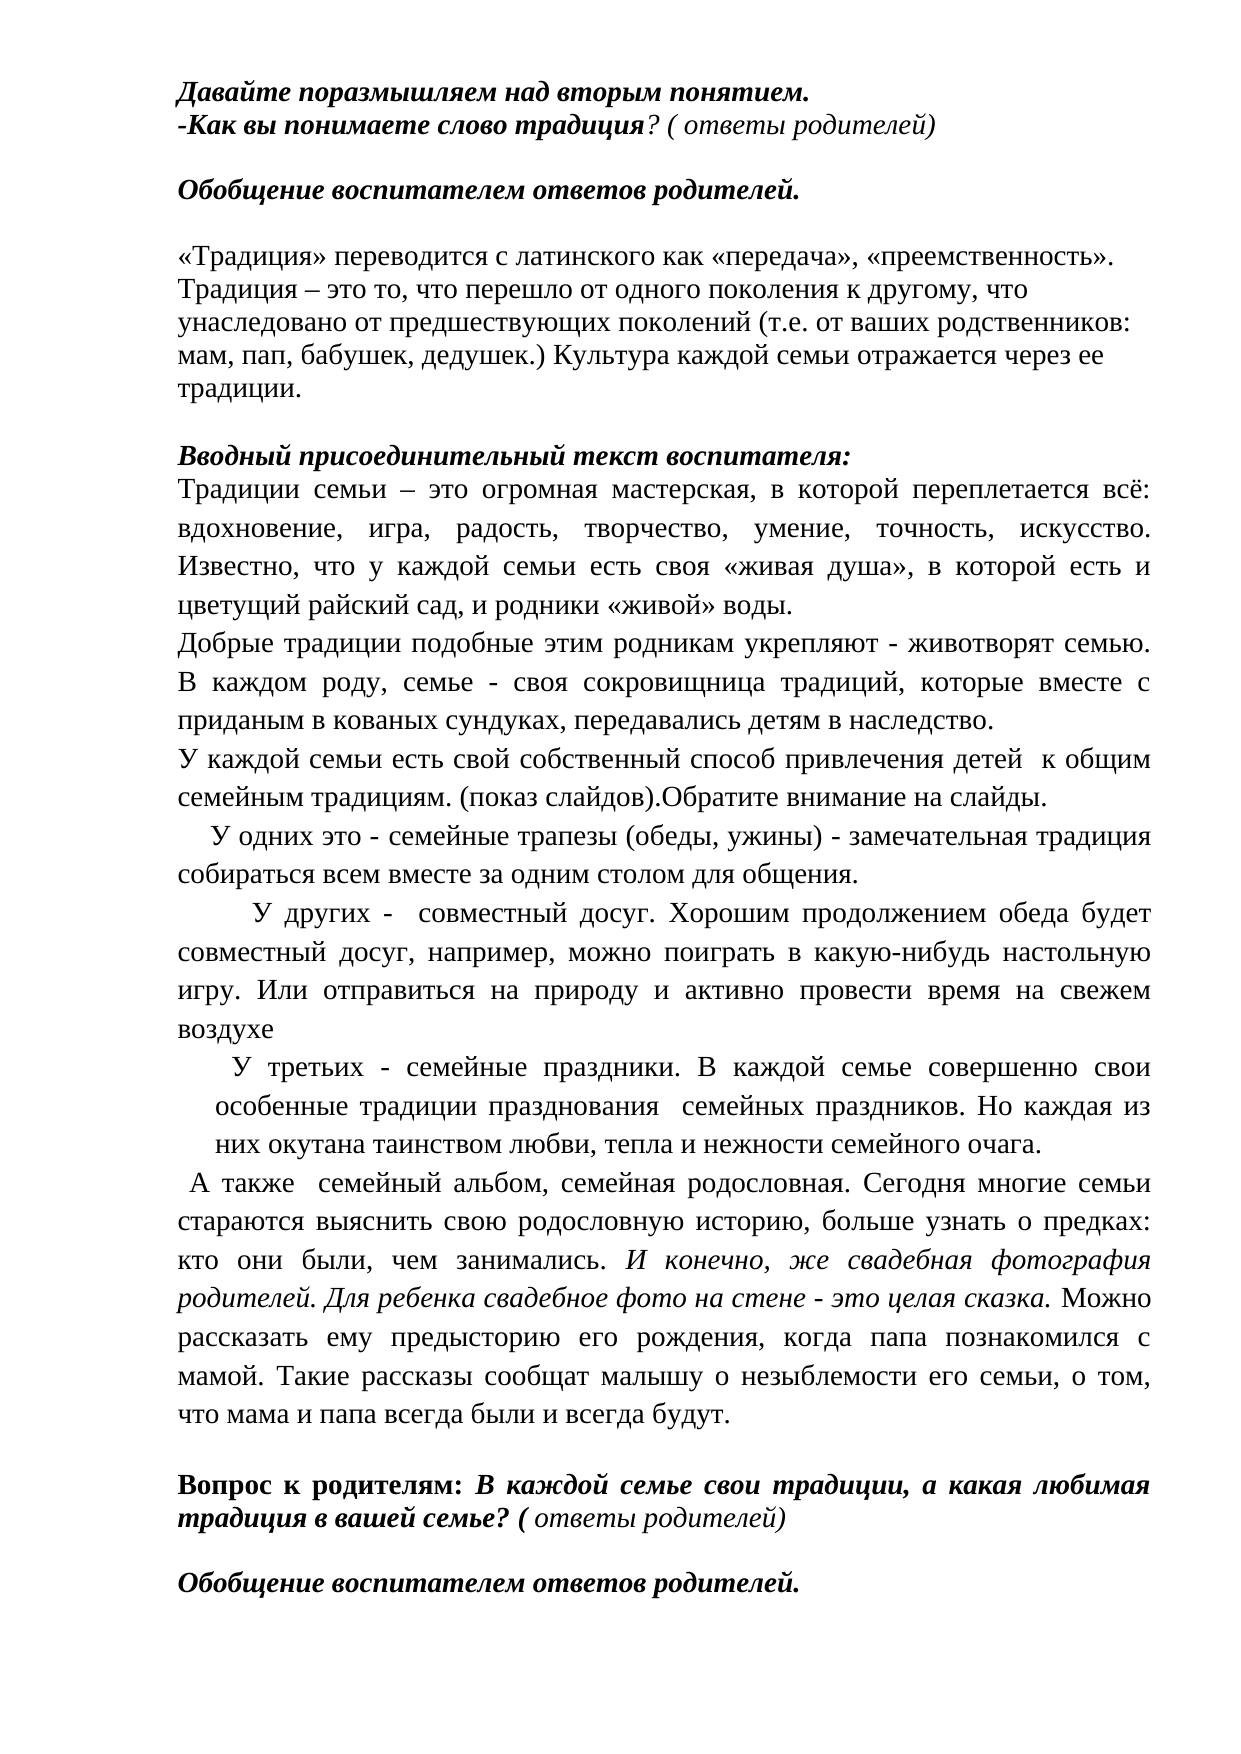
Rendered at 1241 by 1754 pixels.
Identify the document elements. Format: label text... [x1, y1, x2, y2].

text Обобщение воспитателем ответов родителей. [177, 173, 1152, 206]
text Обобщение воспитателем ответов родителей. [177, 1566, 1152, 1599]
text У других - совместный досуг. Хорошим продолжением обеда будет совместный досуг, например, можно поиграть в какую-нибудь настольную игру. Или отправиться на природу и активно провести время на свежем воздухе [177, 895, 1152, 1044]
text У третьих - семейные праздники. В каждой семье совершенно свои особенные традиции празднования семейных праздников. Но каждая из них окутана таинством любви, тепла и нежности семейного очага. [215, 1049, 1152, 1160]
text А также семейный альбом, семейная родословная. Сегодня многие семьи стараются выяснить свою родословную историю, больше узнать о предках: кто они были, чем занимались. И конечно, же свадебная фотография родителей. Для ребенка свадебное фото на стене - это целая сказка. Можно рассказать ему предысторию его рождения, когда папа познакомился с мамой. Такие рассказы сообщат малышу о незыблемости его семьи, о том, что мама и папа всегда были и всегда будут. [177, 1165, 1152, 1430]
text «Традиция» переводится с латинского как «передача», «преемственность». Традиция – это то, что перешло от одного поколения к другому, что унаследовано от предшествующих поколений (т.е. от ваших родственников: мам, пап, бабушек, дедушек.) Культура каждой семьи отражается через ее традиции. [177, 239, 1152, 404]
text Вводный присоединительный текст воспитателя: [177, 438, 1152, 471]
text Давайте поразмышляем над вторым понятием. [177, 74, 1152, 107]
text Вопрос к родителям: В каждой семье свои традиции, а какая любимая традиция в вашей семье? ( ответы родителей) [177, 1468, 1152, 1534]
text Добрые традиции подобные этим родникам укрепляют - животворят семью. В каждом роду, семье - своя сокровищница традиций, которые вместе с приданым в кованых сундуках, передавались детям в наследство. [177, 625, 1152, 736]
text У одних это - семейные трапезы (обеды, ужины) - замечательная традиция собираться всем вместе за одним столом для общения. [177, 818, 1152, 890]
text Традиции семьи – это огромная мастерская, в которой переплетается всё: вдохновение, игра, радость, творчество, умение, точность, искусство. Известно, что у каждой семьи есть своя «живая душа», в которой есть и цветущий райский сад, и родники «живой» воды. [177, 471, 1152, 620]
text У каждой семьи есть свой собственный способ привлечения детей к общим семейным традициям. (показ слайдов).Обратите внимание на слайды. [177, 741, 1152, 813]
text -Как вы понимаете слово традиция? ( ответы родителей) [177, 107, 1152, 141]
